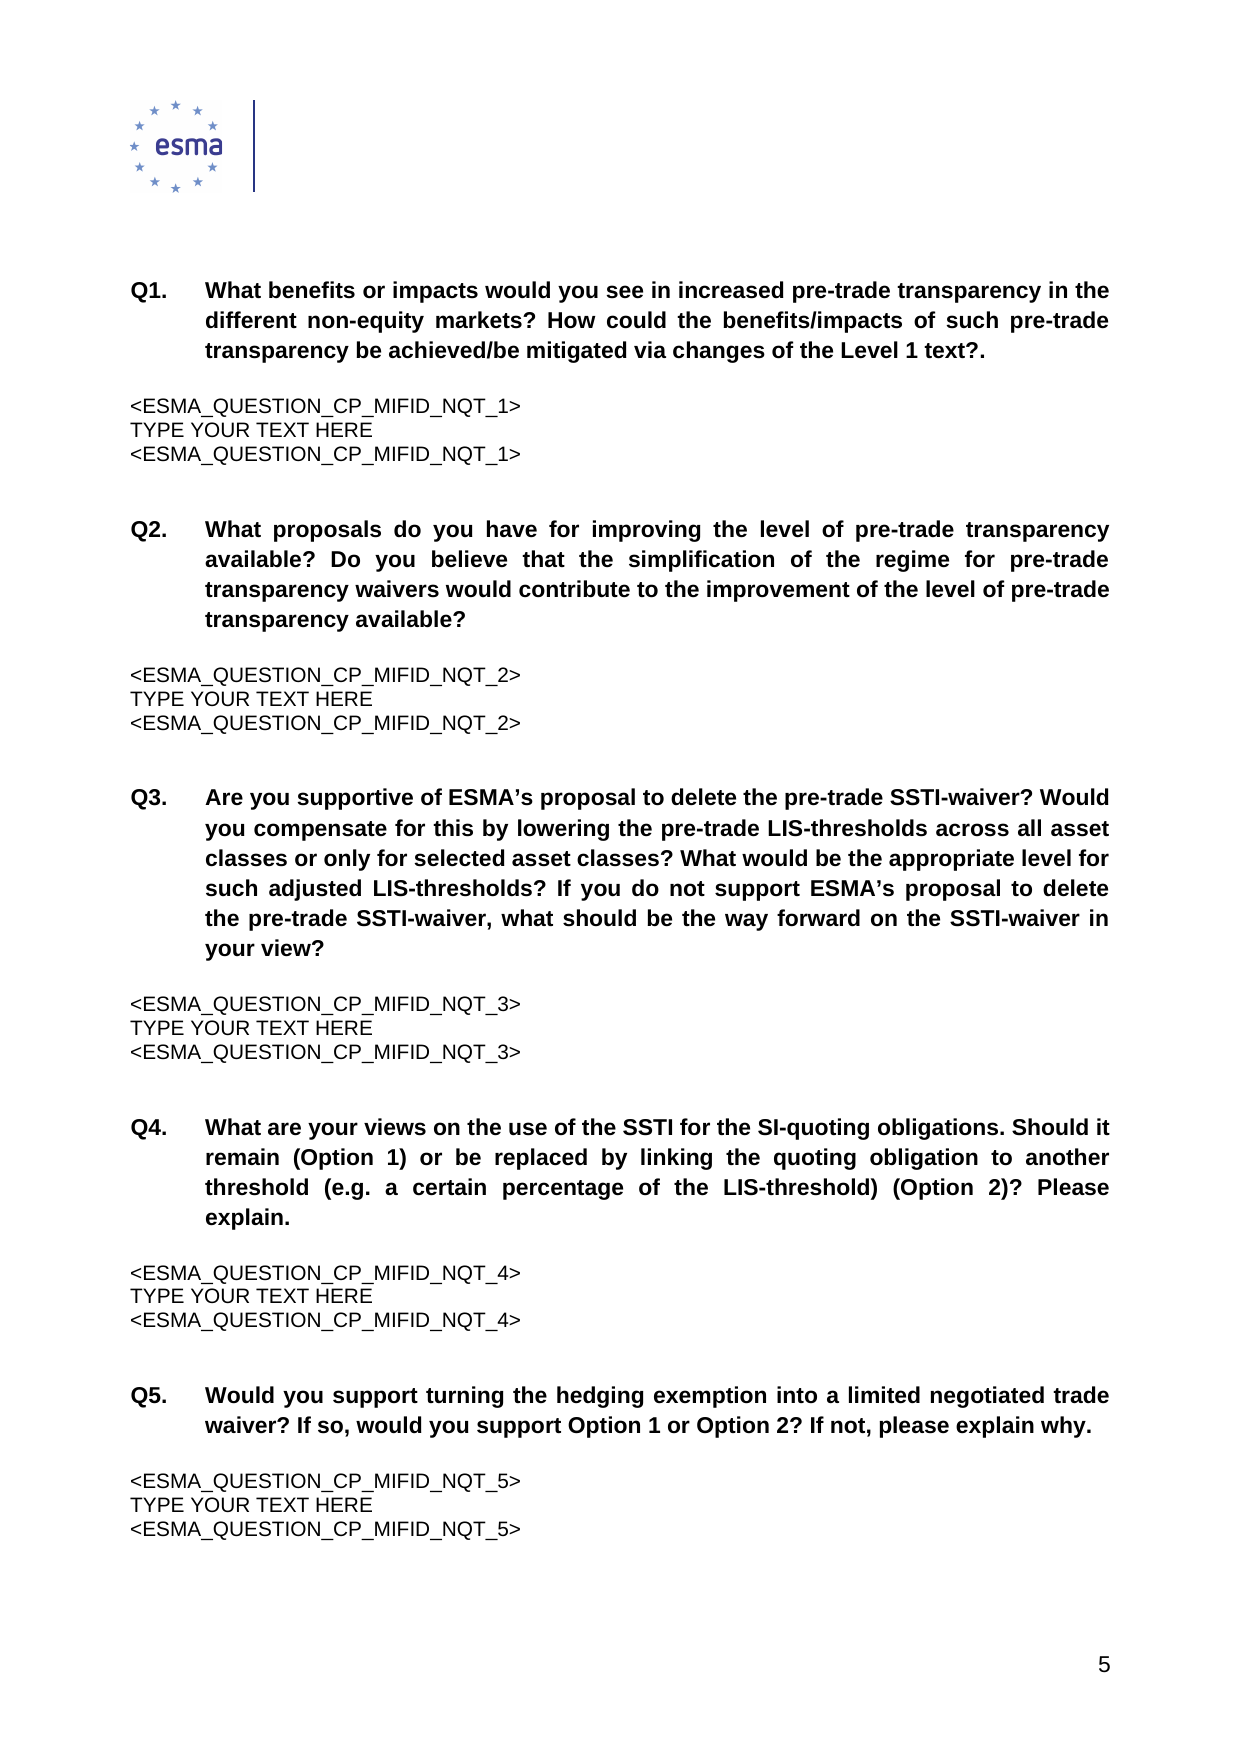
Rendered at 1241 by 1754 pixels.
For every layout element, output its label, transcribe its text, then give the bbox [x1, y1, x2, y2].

text <ESMA_QUESTION_CP_MIFID_NQT_5> [130, 1469, 1110, 1493]
text <ESMA_QUESTION_CP_MIFID_NQT_3> [130, 1039, 1110, 1063]
text TYPE YOUR TEXT HERE [130, 1284, 1110, 1308]
text What benefits or impacts would you see in increased pre-trade transparency in the different non-equity markets? How could the benefits/impacts of such pre-trade transparency be achieved/be mitigated via changes of the Level 1 text?. [167, 277, 1110, 364]
text TYPE YOUR TEXT HERE [130, 1493, 1110, 1517]
text <ESMA_QUESTION_CP_MIFID_NQT_2> [130, 710, 1110, 734]
text What are your views on the use of the SSTI for the SI-quoting obligations. Should it remain (Option 1) or be replaced by linking the quoting obligation to another threshold (e.g. a certain percentage of the LIS-threshold) (Option 2)? Please explain. [167, 1113, 1110, 1231]
text Are you supportive of ESMA’s proposal to delete the pre-trade SSTI-waiver? Would you compensate for this by lowering the pre-trade LIS-thresholds across all asset classes or only for selected asset classes? What would be the appropriate level for such adjusted LIS-thresholds? If you do not support ESMA’s proposal to delete the pre-trade SSTI-waiver, what should be the way forward on the SSTI-waiver in your view? [167, 784, 1110, 962]
text Would you support turning the hedging exemption into a limited negotiated trade waiver? If so, would you support Option 1 or Option 2? If not, please explain why. [167, 1382, 1110, 1439]
text <ESMA_QUESTION_CP_MIFID_NQT_4> [130, 1260, 1110, 1284]
text TYPE YOUR TEXT HERE [130, 1016, 1110, 1039]
picture [129, 100, 223, 193]
text <ESMA_QUESTION_CP_MIFID_NQT_1> [130, 442, 1110, 466]
text <ESMA_QUESTION_CP_MIFID_NQT_1> [130, 394, 1110, 418]
text What proposals do you have for improving the level of pre-trade transparency available? Do you believe that the simplification of the regime for pre-trade transparency waivers would contribute to the improvement of the level of pre-trade transparency available? [167, 516, 1110, 633]
text TYPE YOUR TEXT HERE [130, 686, 1110, 710]
text TYPE YOUR TEXT HERE [130, 418, 1110, 442]
text <ESMA_QUESTION_CP_MIFID_NQT_2> [130, 662, 1110, 686]
text <ESMA_QUESTION_CP_MIFID_NQT_3> [130, 992, 1110, 1016]
text <ESMA_QUESTION_CP_MIFID_NQT_4> [130, 1308, 1110, 1332]
text <ESMA_QUESTION_CP_MIFID_NQT_5> [130, 1517, 1110, 1541]
